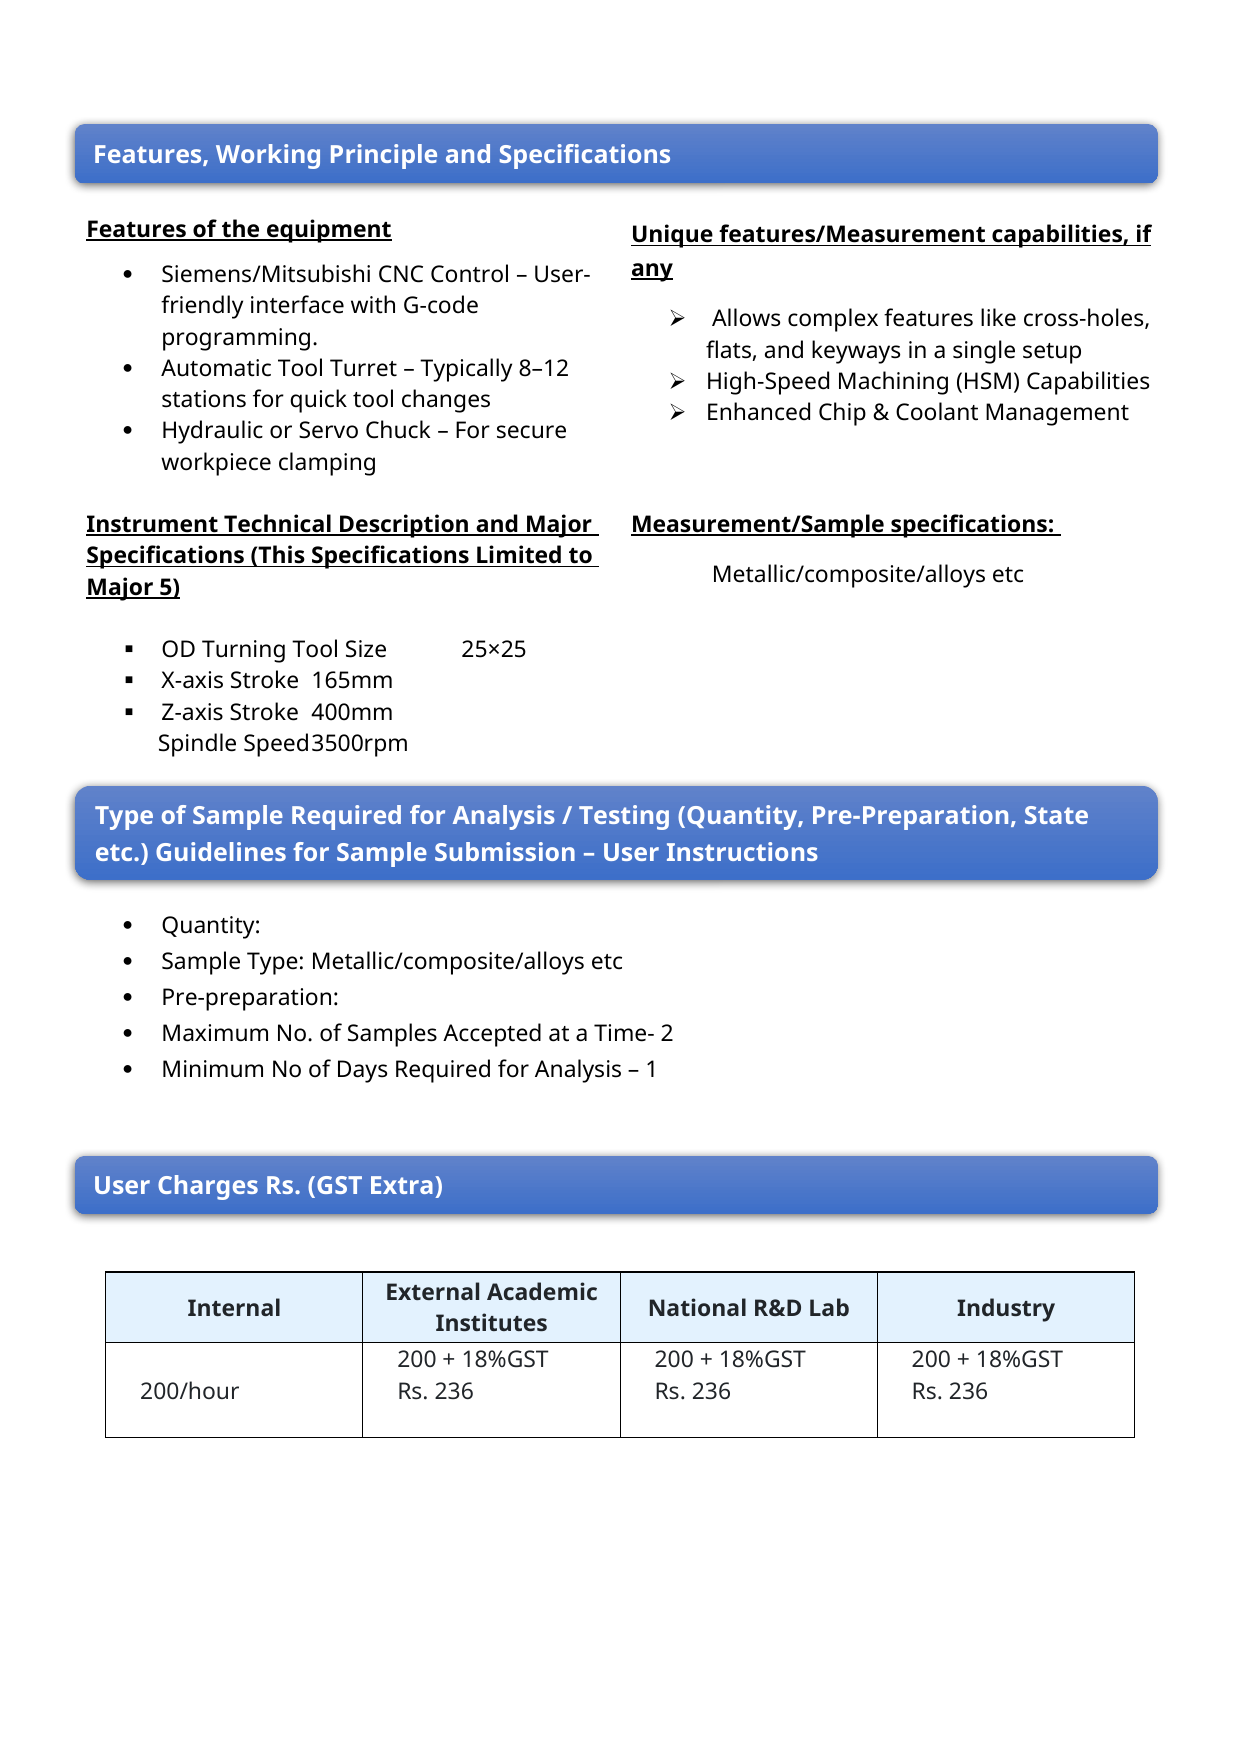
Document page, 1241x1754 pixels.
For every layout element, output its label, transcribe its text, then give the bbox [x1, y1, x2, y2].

table_cell 200 + 18%GST Rs. 236 [363, 1343, 620, 1437]
table_cell Measurement/Sample specifications: Metallic/composite/alloys etc [620, 508, 1164, 758]
table_header Industry [878, 1273, 1134, 1342]
table_header Internal [106, 1273, 362, 1342]
table_cell 200/hour [106, 1343, 362, 1437]
table_header Features of the equipment Siemens/Mitsubishi CNC Control – User-friendly interface with G-code programming. Automatic Tool Turret – Typically 8–12 stations for quick tool changes Hydraulic or Servo Chuck – For secure workpiece clamping [75, 199, 619, 508]
table_cell 200 + 18%GST Rs. 236 [621, 1343, 877, 1437]
table_header Quantity: Sample Type: Metallic/composite/alloys etc Pre-preparation: Maximum No. of Samples Accepted at a Time- 2 Minimum No of Days Required for Analysis – 1 [75, 909, 1164, 1120]
table_cell Instrument Technical Description and Major Specifications (This Specifications Limited to Major 5) OD Turning Tool Size 25×25 X-axis Stroke 165mm Z-axis Stroke 400mm Spindle Speed 3500rpm [75, 508, 619, 758]
table_header National R&D Lab [621, 1273, 877, 1342]
table_header Unique features/Measurement capabilities, if any Allows complex features like cross-holes, flats, and keyways in a single setup High-Speed Machining (HSM) Capabilities Enhanced Chip & Coolant Management [620, 199, 1164, 508]
table_cell 200 + 18%GST Rs. 236 [878, 1343, 1134, 1437]
table_header External Academic Institutes [363, 1273, 620, 1342]
